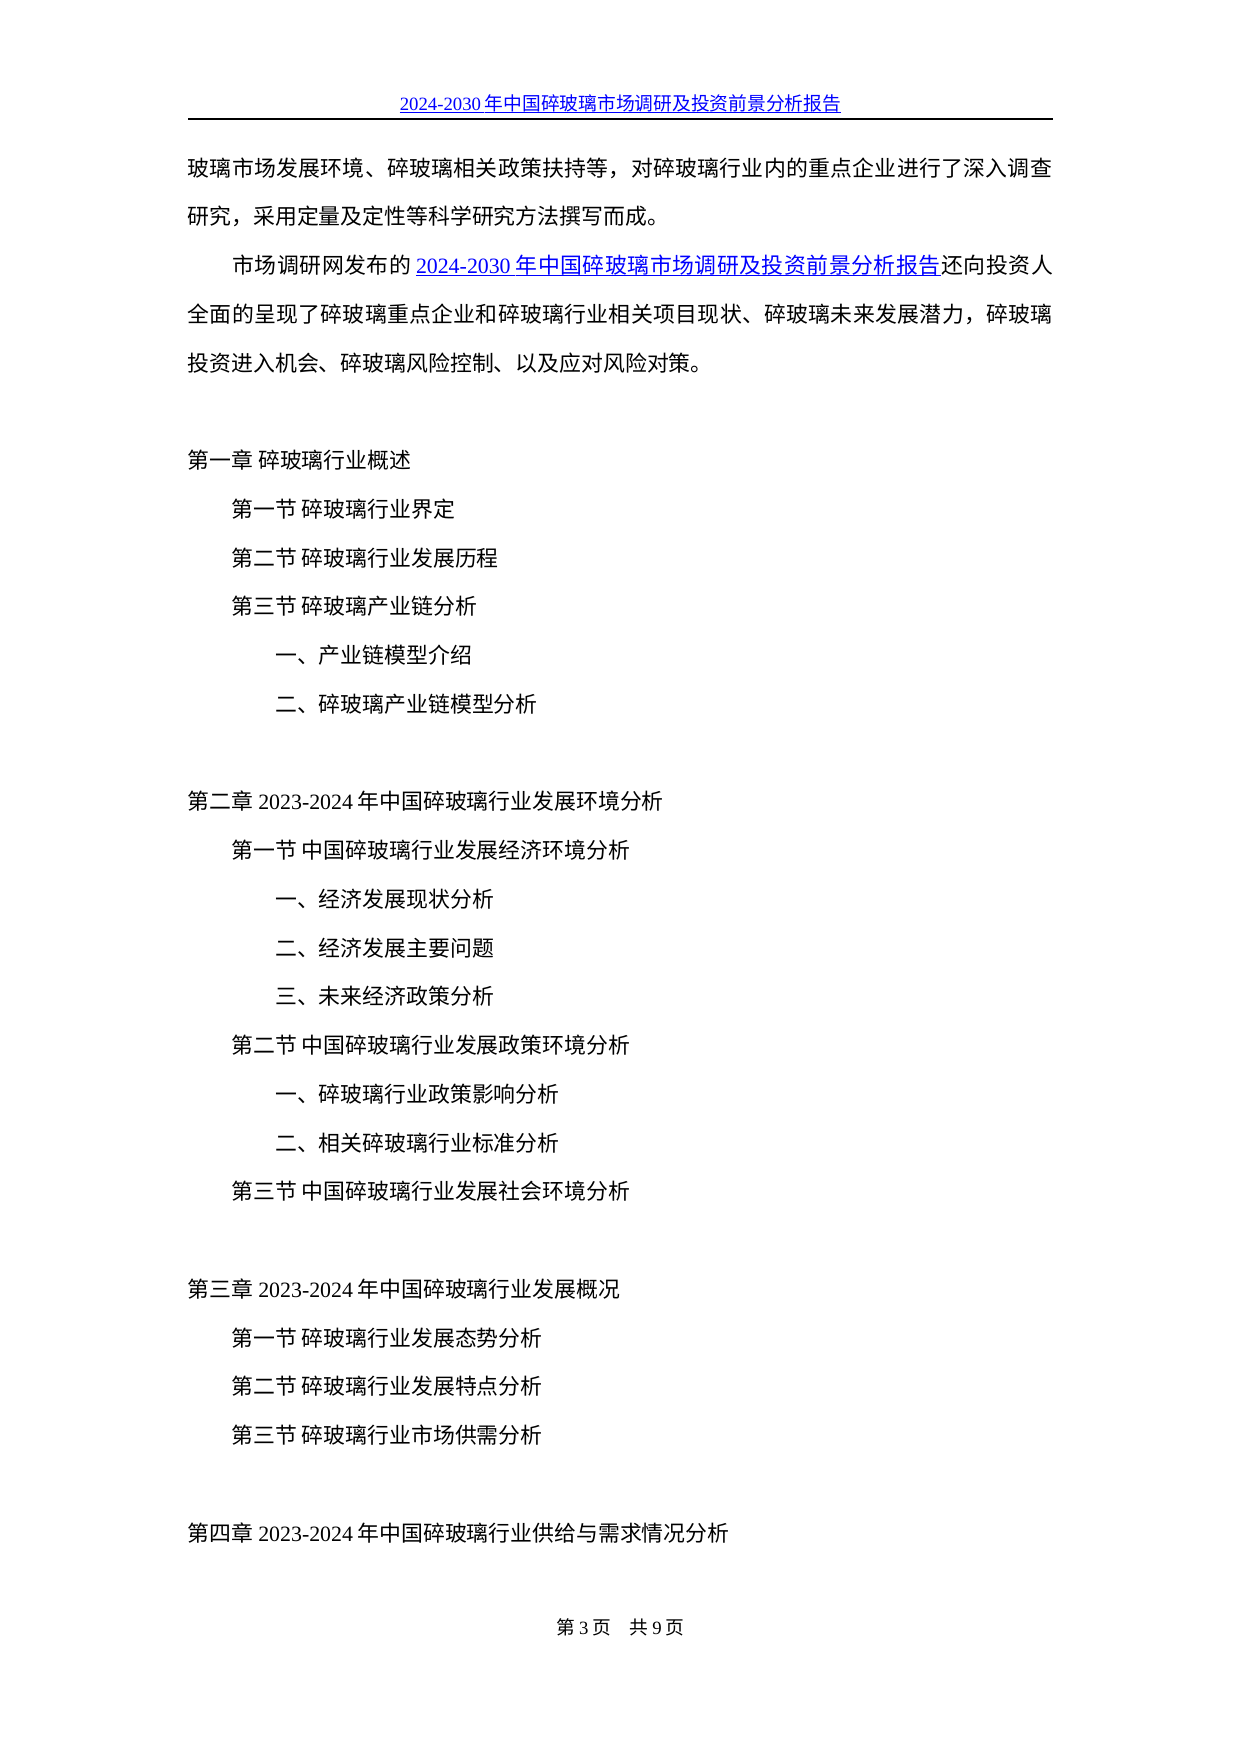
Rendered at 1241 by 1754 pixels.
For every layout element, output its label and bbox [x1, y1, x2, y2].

text [187, 150, 1053, 1548]
